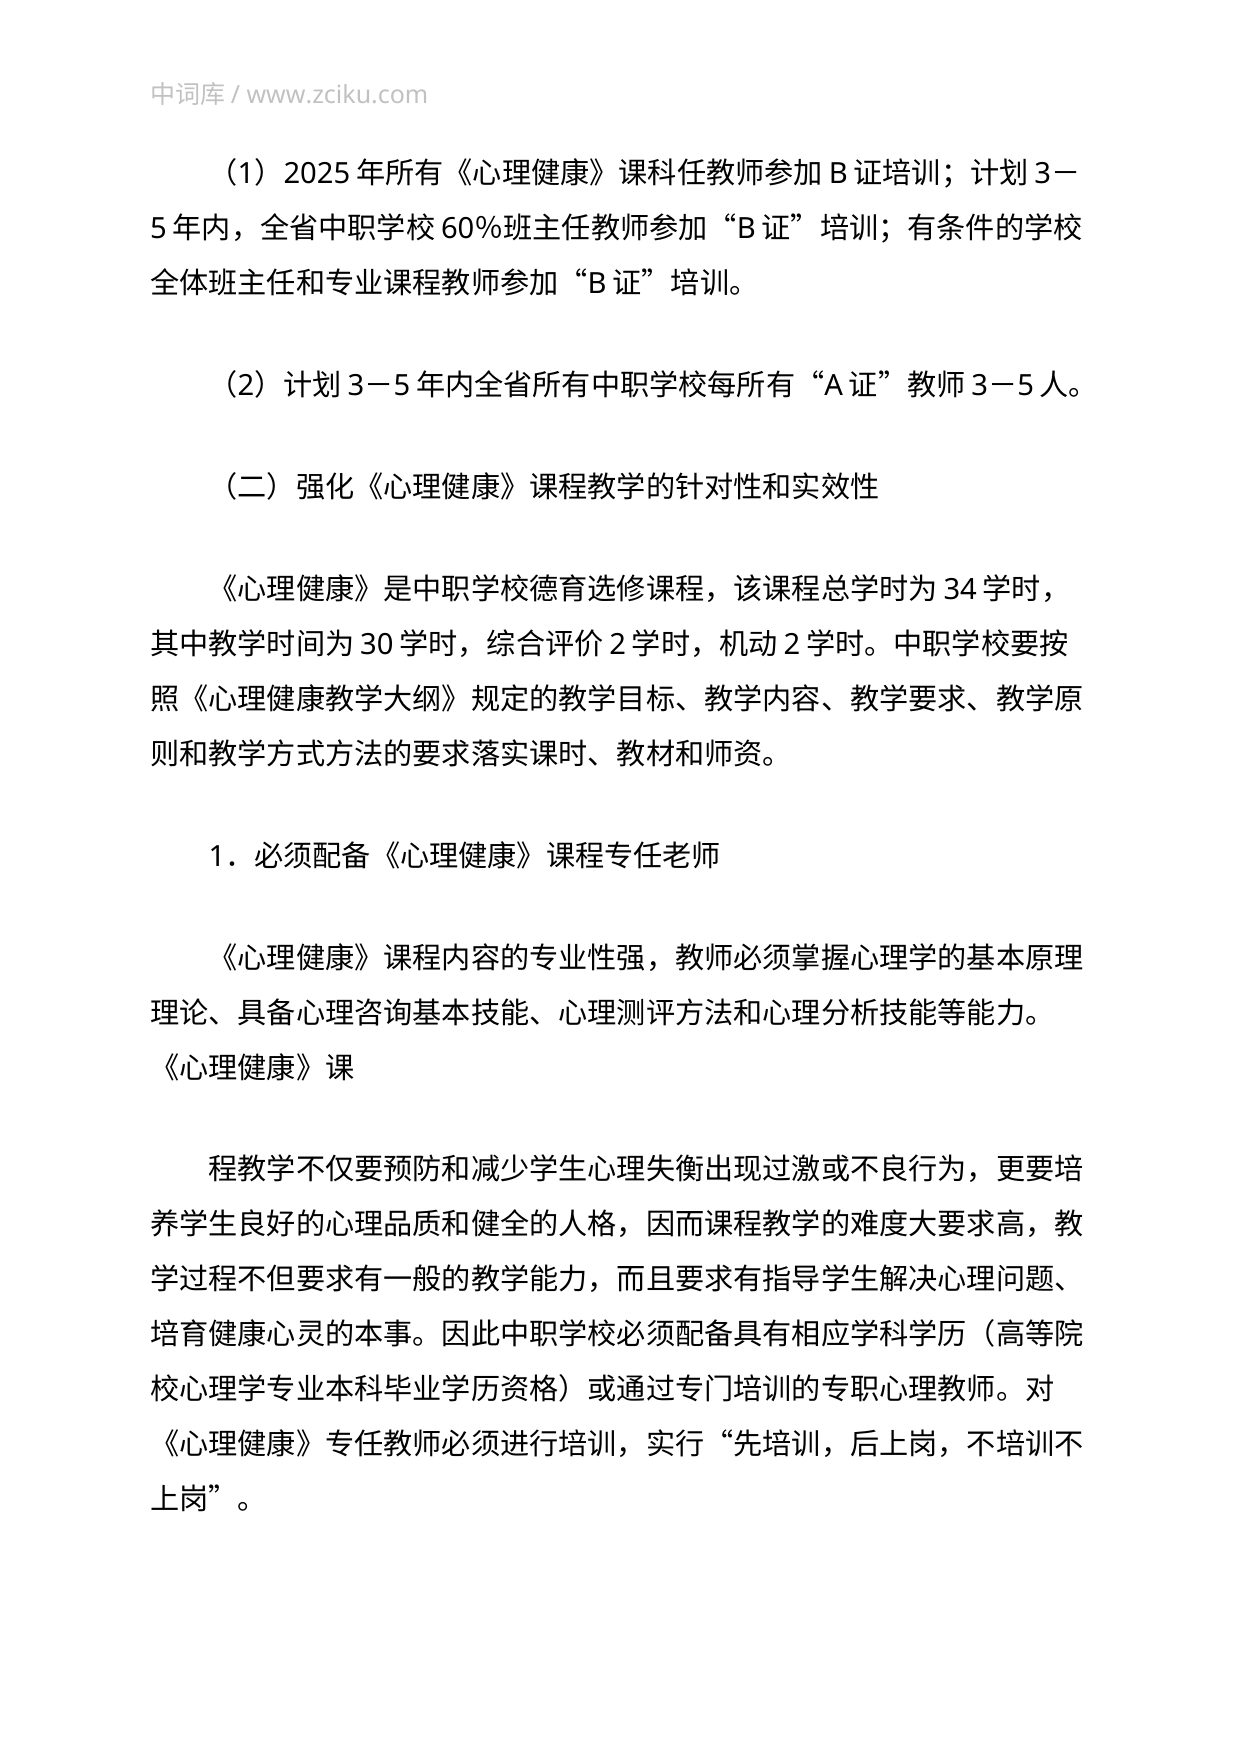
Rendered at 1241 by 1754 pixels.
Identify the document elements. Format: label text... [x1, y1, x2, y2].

text 《心理健康》是中职学校德育选修课程，该课程总学时为34学时，其中教学时间为30学时，综合评价2学时，机动2学时。中职学校要按照《心理健康教学大纲》规定的教学目标、教学内容、教学要求、教学原则和教学方式方法的要求落实课时、教材和师资。 [150, 566, 1090, 773]
text （2）计划3－5年内全省所有中职学校每所有“A证”教师3－5人。 [150, 362, 1090, 404]
text 程教学不仅要预防和减少学生心理失衡出现过激或不良行为，更要培养学生良好的心理品质和健全的人格，因而课程教学的难度大要求高，教学过程不但要求有一般的教学能力，而且要求有指导学生解决心理问题、培育健康心灵的本事。因此中职学校必须配备具有相应学科学历（高等院校心理学专业本科毕业学历资格）或通过专门培训的专职心理教师。对《心理健康》专任教师必须进行培训，实行“先培训，后上岗，不培训不上岗”。 [150, 1146, 1090, 1518]
text （1）2025年所有《心理健康》课科任教师参加B证培训；计划3－5年内，全省中职学校60％班主任教师参加“B证”培训；有条件的学校全体班主任和专业课程教师参加“B证”培训。 [150, 150, 1090, 302]
text 1．必须配备《心理健康》课程专任老师 [150, 832, 1090, 875]
text （二）强化《心理健康》课程教学的针对性和实效性 [150, 464, 1090, 506]
text 《心理健康》课程内容的专业性强，教师必须掌握心理学的基本原理理论、具备心理咨询基本技能、心理测评方法和心理分析技能等能力。《心理健康》课 [150, 934, 1090, 1086]
